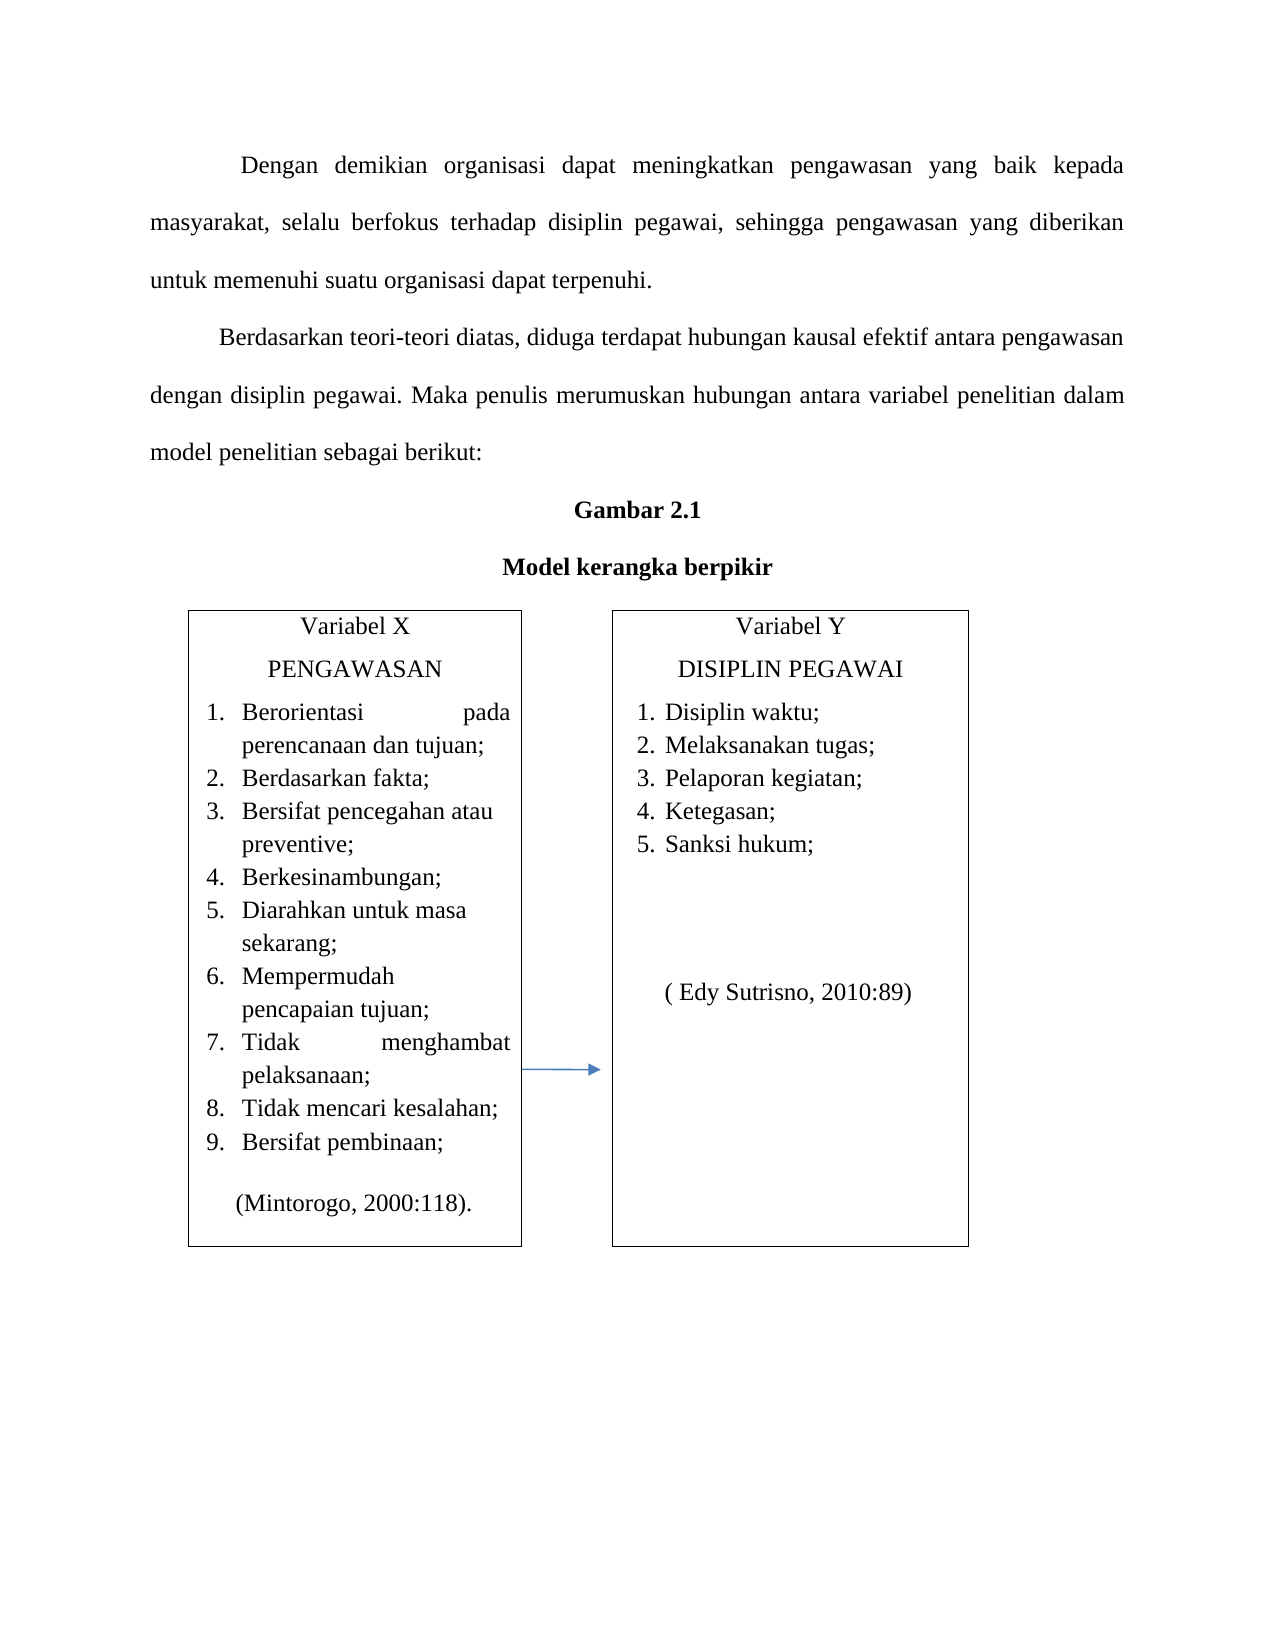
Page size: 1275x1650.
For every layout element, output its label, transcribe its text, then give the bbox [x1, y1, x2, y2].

text Dengan demikian organisasi dapat meningkatkan pengawasan yang baik kepada masyarakat, selalu berfokus terhadap disiplin pegawai, sehingga pengawasan yang diberikan untuk memenuhi suatu organisasi dapat terpenuhi. [150, 150, 1125, 294]
table_header Variabel Y DISIPLIN PEGAWAI Disiplin waktu; Melaksanakan tugas; Pelaporan kegiatan; Ketegasan; Sanksi hukum; ( Edy Sutrisno, 2010:89) [613, 611, 968, 1246]
table_header Variabel X PENGAWASAN Berorientasi pada perencanaan dan tujuan; Berdasarkan fakta; Bersifat pencegahan atau preventive; Berkesinambungan; Diarahkan untuk masa sekarang; Mempermudah pencapaian tujuan; Tidak menghambat pelaksanaan; Tidak mencari kesalahan; Bersifat pembinaan; (Mintorogo, 2000:118). [189, 611, 521, 1246]
text Model kerangka berpikir [150, 552, 1125, 581]
text Gambar 2.1 [150, 495, 1125, 524]
text Berdasarkan teori-teori diatas, diduga terdapat hubungan kausal efektif antara pengawasan dengan disiplin pegawai. Maka penulis merumuskan hubungan antara variabel penelitian dalam model penelitian sebagai berikut: [150, 322, 1125, 466]
table_header [522, 610, 612, 1246]
